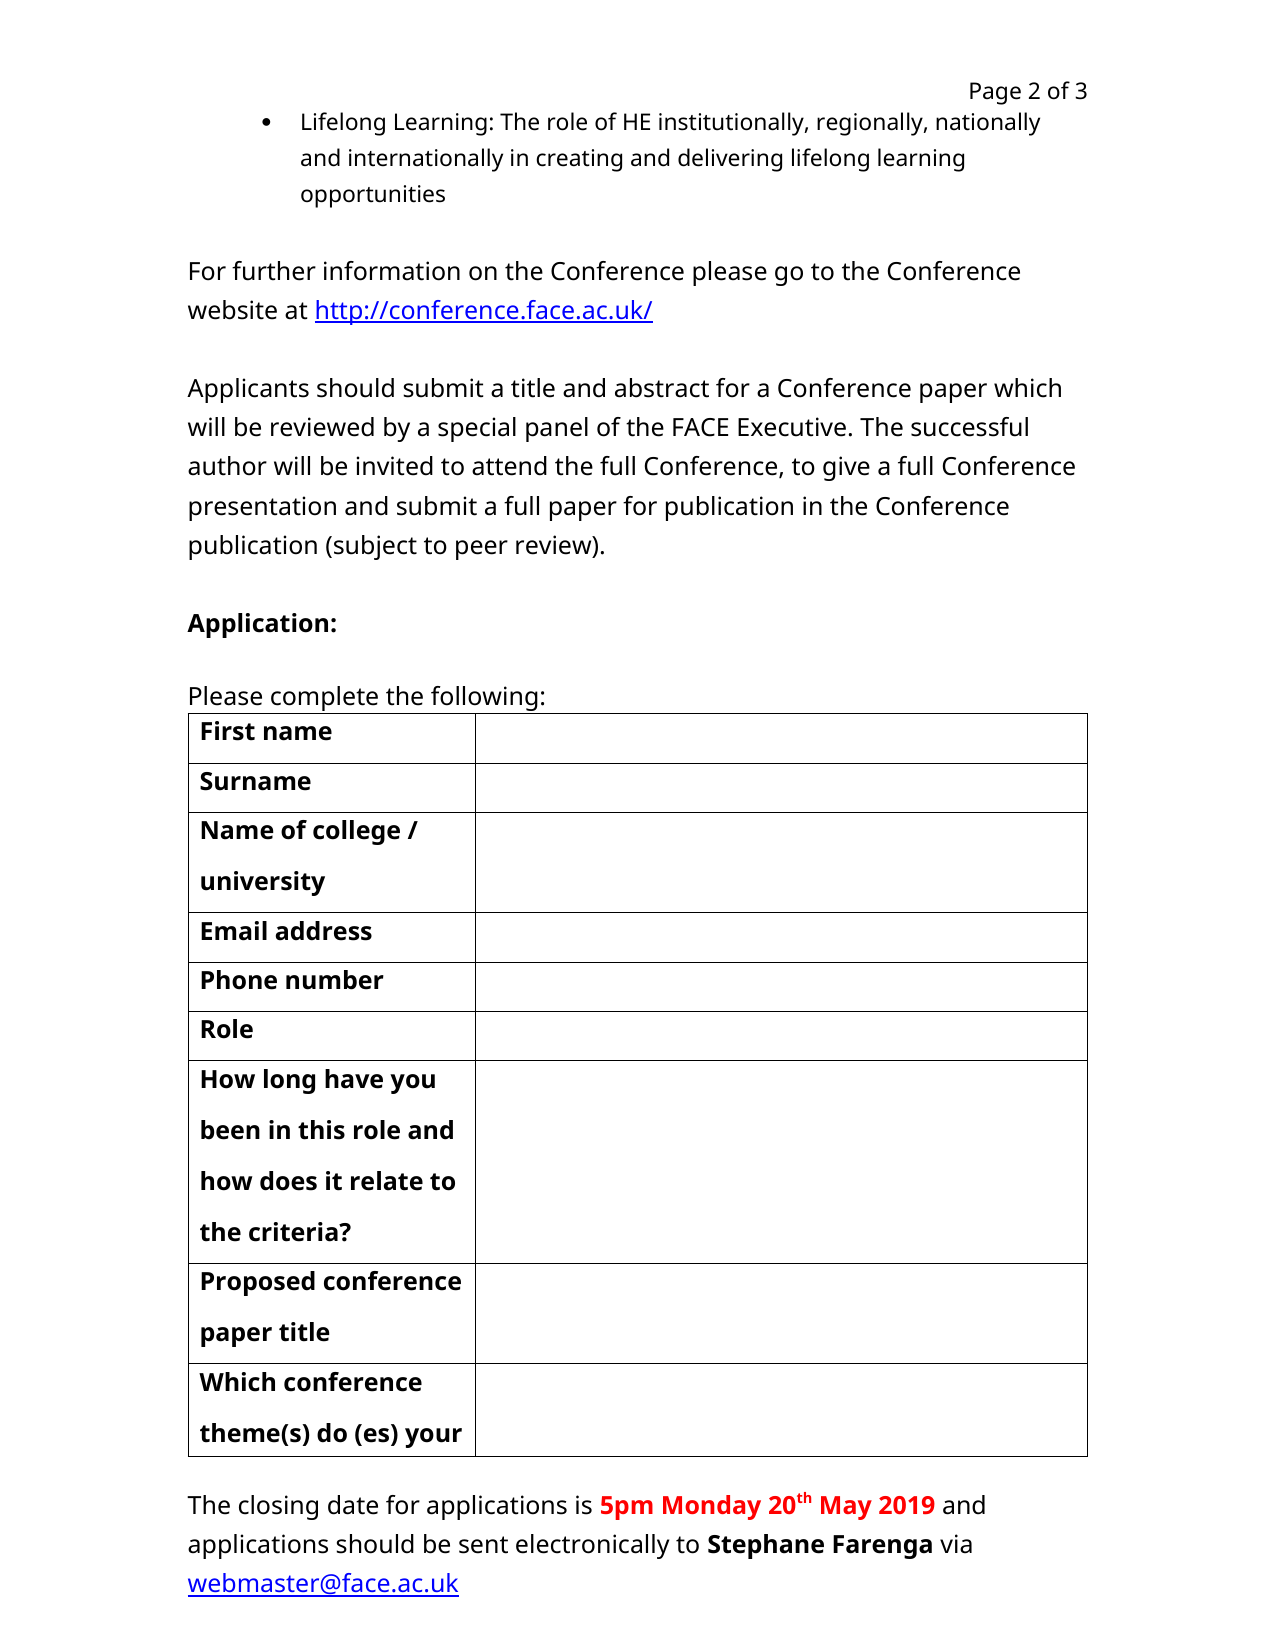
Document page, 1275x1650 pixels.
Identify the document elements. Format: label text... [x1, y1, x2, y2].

table_header First name [189, 714, 475, 762]
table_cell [189, 1364, 475, 1456]
text Please complete the following: [187, 679, 1087, 713]
table_cell [476, 913, 1087, 962]
table_cell Name of college / university [189, 813, 475, 912]
table_cell Role [189, 1012, 475, 1060]
table_cell Phone number [189, 963, 475, 1011]
table_cell [476, 1364, 1087, 1456]
table_cell [476, 1012, 1087, 1060]
table_cell Proposed conference paper title [189, 1264, 475, 1363]
table_cell [476, 1264, 1087, 1363]
table_cell [476, 813, 1087, 912]
text Applicants should submit a title and abstract for a Conference paper which will be reviewed by a special panel of the FACE Executive. The successful author will be invited to attend the full Conference, to give a full Conference presentation and submit a full paper for publication in the Conference publication (subject to peer review). [187, 371, 1087, 561]
table_cell Email address [189, 913, 475, 962]
text Application: [187, 606, 1087, 640]
table_cell [476, 1061, 1087, 1263]
text For further information on the Conference please go to the Conference website at http://conference.face.ac.uk/ [187, 253, 1087, 326]
list Lifelong Learning: The role of HE institutionally, regionally, nationally and internationally in creating and delivering lifelong learning opportunities [262, 106, 1087, 209]
table_header [476, 714, 1087, 762]
table_cell How long have you been in this role and how does it relate to the criteria? [189, 1061, 475, 1263]
table_cell [476, 963, 1087, 1011]
table_cell Surname [189, 764, 475, 812]
table_cell [476, 764, 1087, 812]
